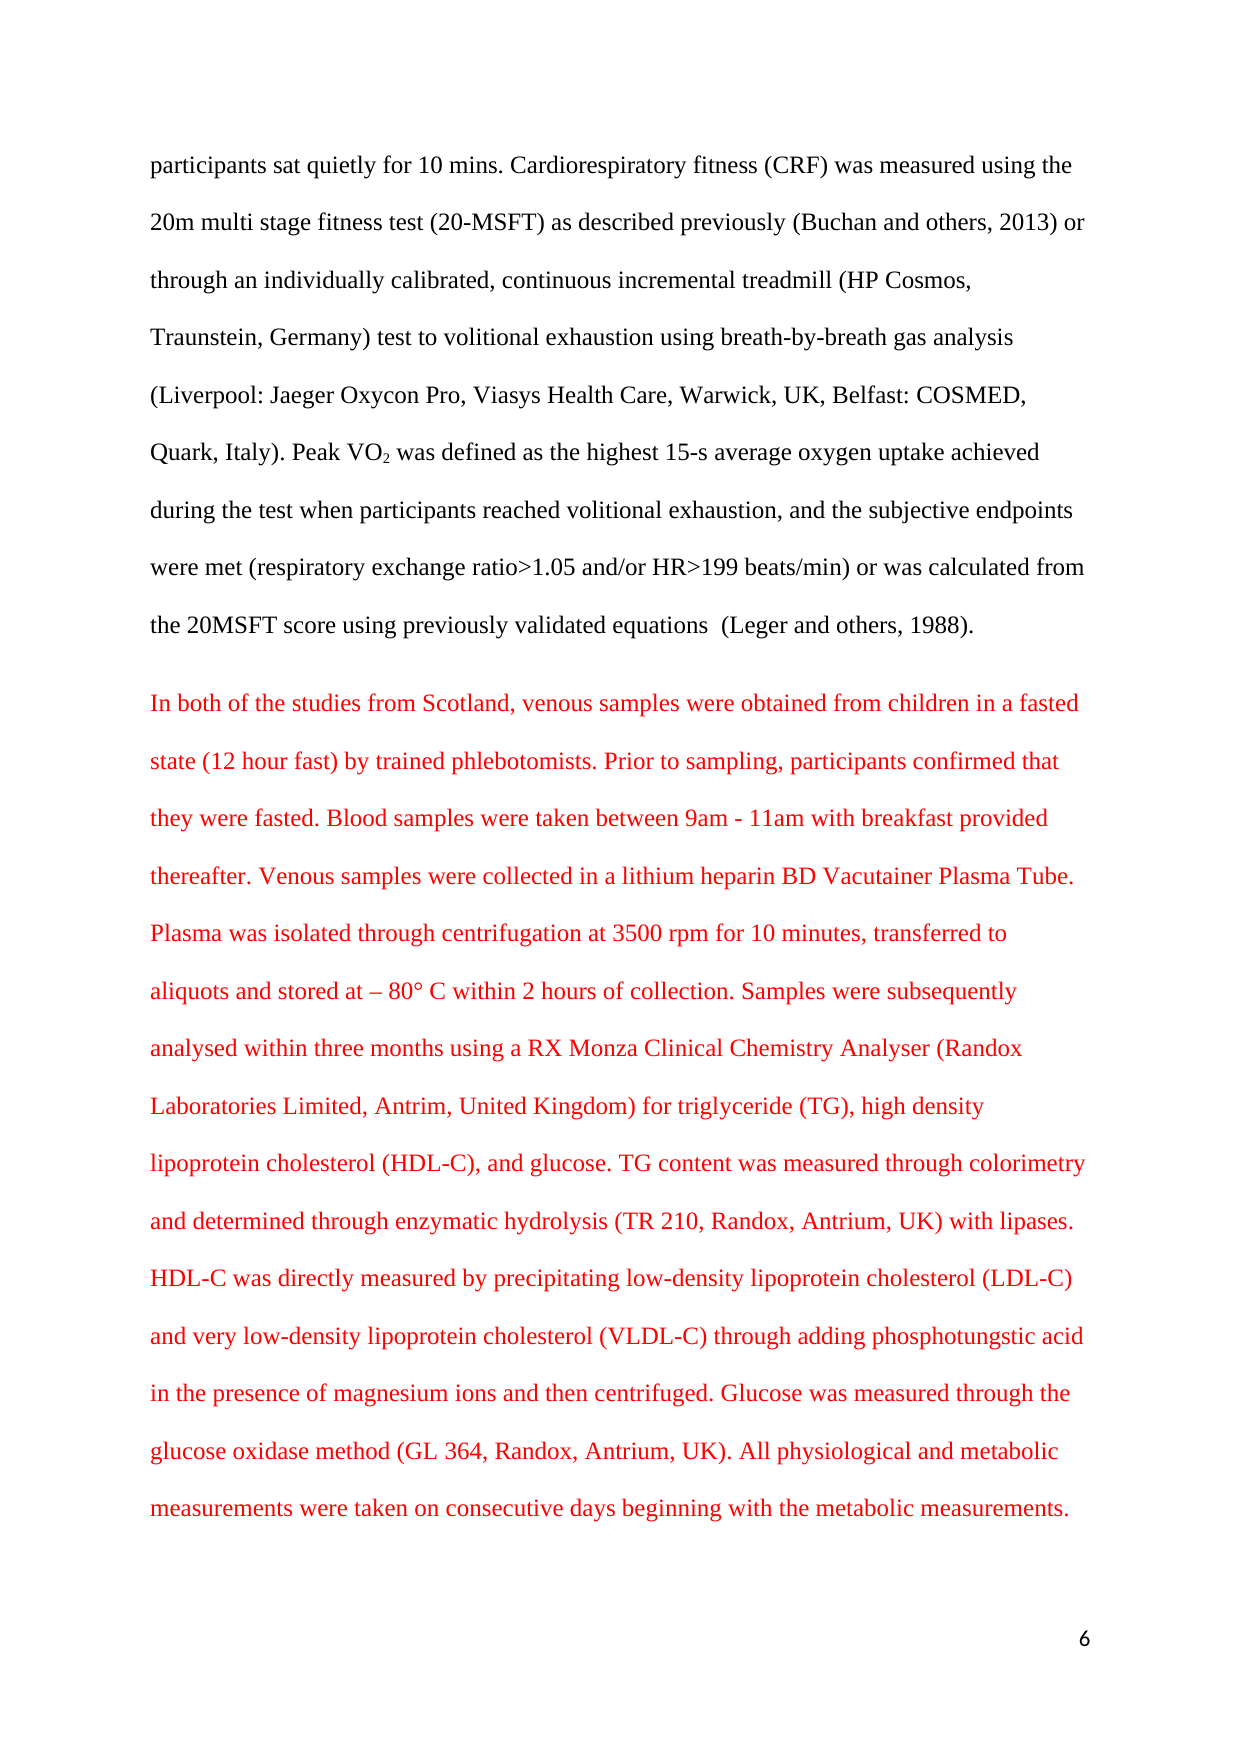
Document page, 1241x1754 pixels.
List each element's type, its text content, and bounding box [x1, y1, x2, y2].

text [150, 150, 1090, 639]
text In both of the studies from Scotland, venous samples were obtained from children in a fasted state (12 hour fast) by trained phlebotomists. Prior to sampling, participants confirmed that they were fasted. Blood samples were taken between 9am - 11am with breakfast provided thereafter. Venous samples were collected in a lithium heparin BD Vacutainer Plasma Tube. Plasma was isolated through centrifugation at 3500 rpm for 10 minutes, transferred to aliquots and stored at – 80° C within 2 hours of collection. Samples were subsequently analysed within three months using a RX Monza Clinical Chemistry Analyser (Randox Laboratories Limited, Antrim, United Kingdom) for triglyceride (TG), high density lipoprotein cholesterol (HDL-C), and glucose. TG content was measured through colorimetry and determined through enzymatic hydrolysis (TR 210, Randox, Antrium, UK) with lipases. HDL-C was directly measured by precipitating low-density lipoprotein cholesterol (LDL-C) and very low-density lipoprotein cholesterol (VLDL-C) through adding phosphotungstic acid in the presence of magnesium ions and then centrifuged. Glucose was measured through the glucose oxidase method (GL 364, Randox, Antrium, UK). All physiological and metabolic measurements were taken on consecutive days beginning with the metabolic measurements. [150, 688, 1090, 1522]
